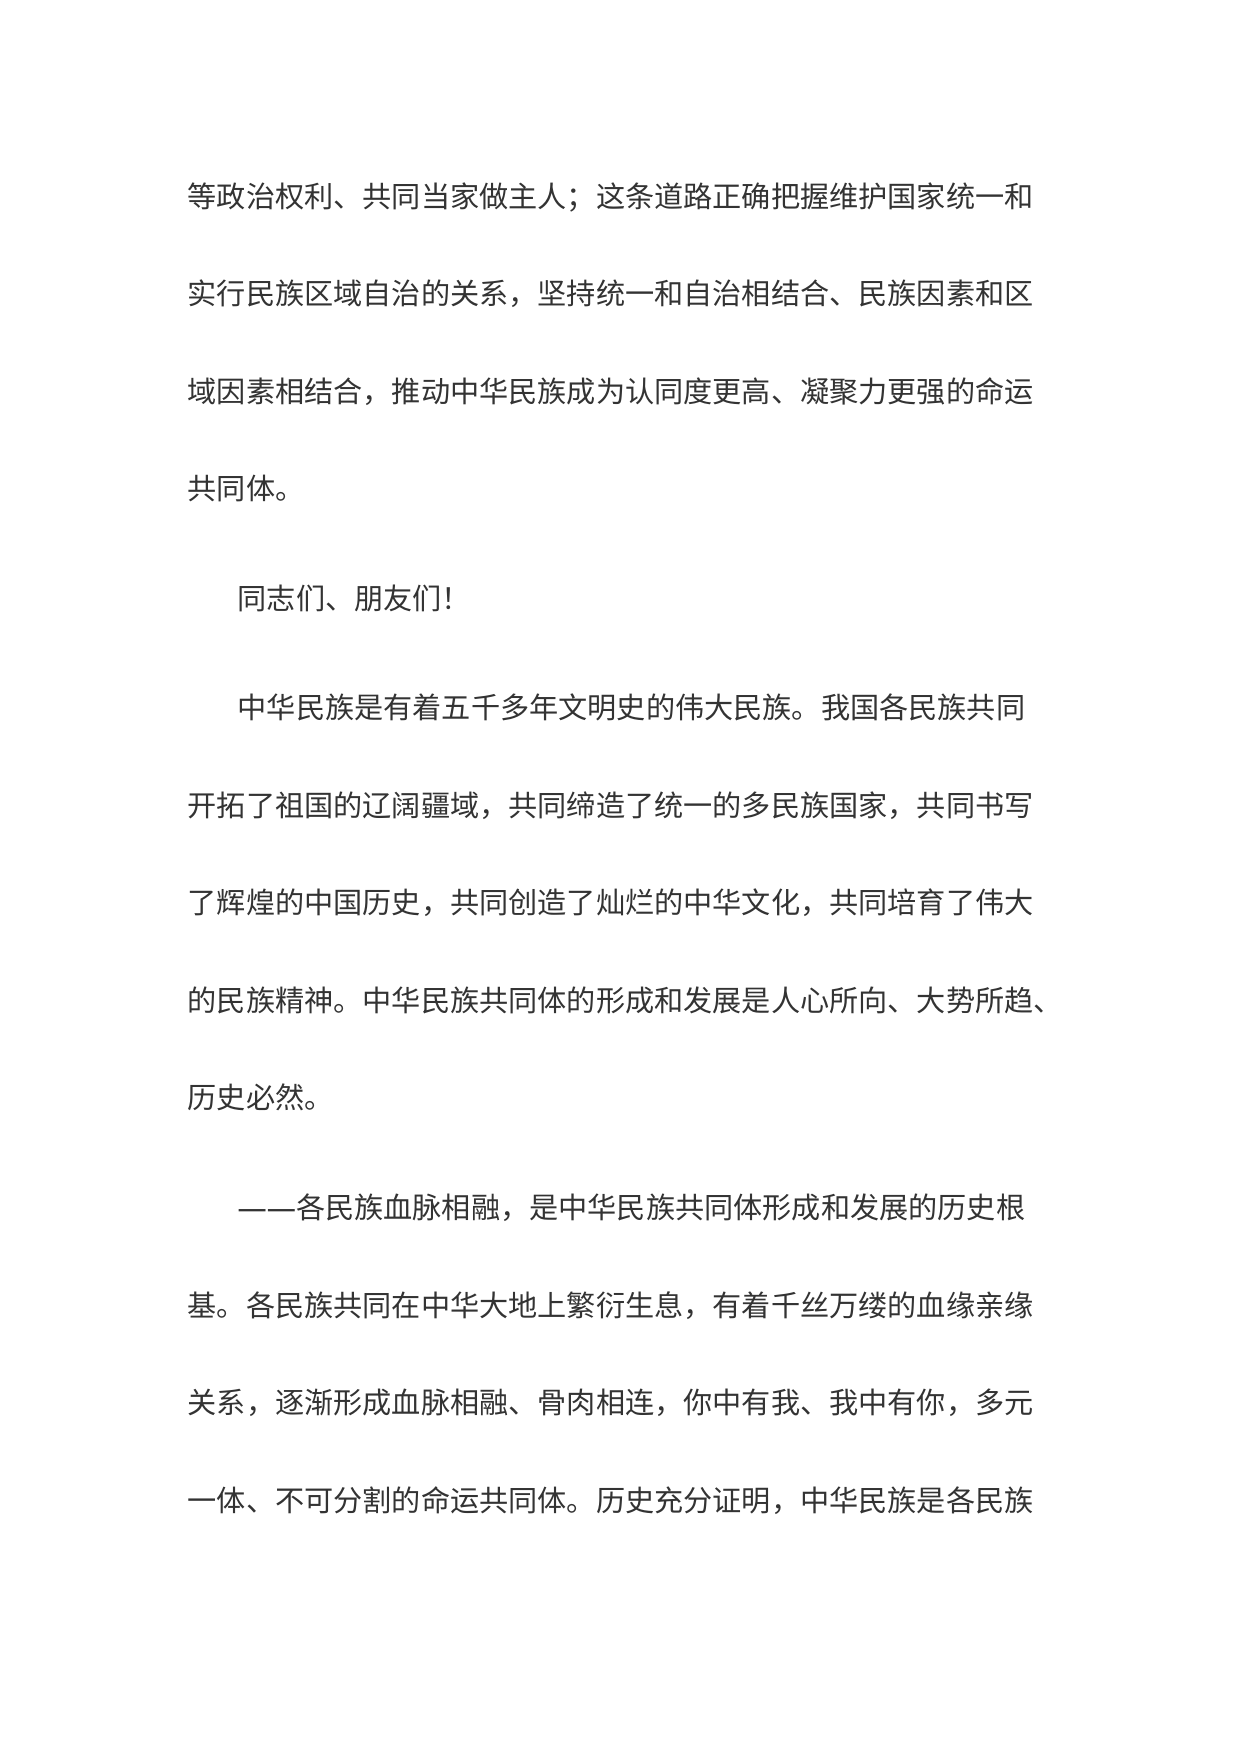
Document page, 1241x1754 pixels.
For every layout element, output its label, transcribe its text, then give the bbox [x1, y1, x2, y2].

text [187, 162, 1053, 519]
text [187, 1173, 1053, 1531]
text 同志们、朋友们！ [187, 564, 1053, 629]
text 中华民族是有着五千多年文明史的伟大民族。我国各民族共同开拓了祖国的辽阔疆域，共同缔造了统一的多民族国家，共同书写了辉煌的中国历史，共同创造了灿烂的中华文化，共同培育了伟大的民族精神。中华民族共同体的形成和发展是人心所向、大势所趋、历史必然。 [187, 674, 1053, 1129]
